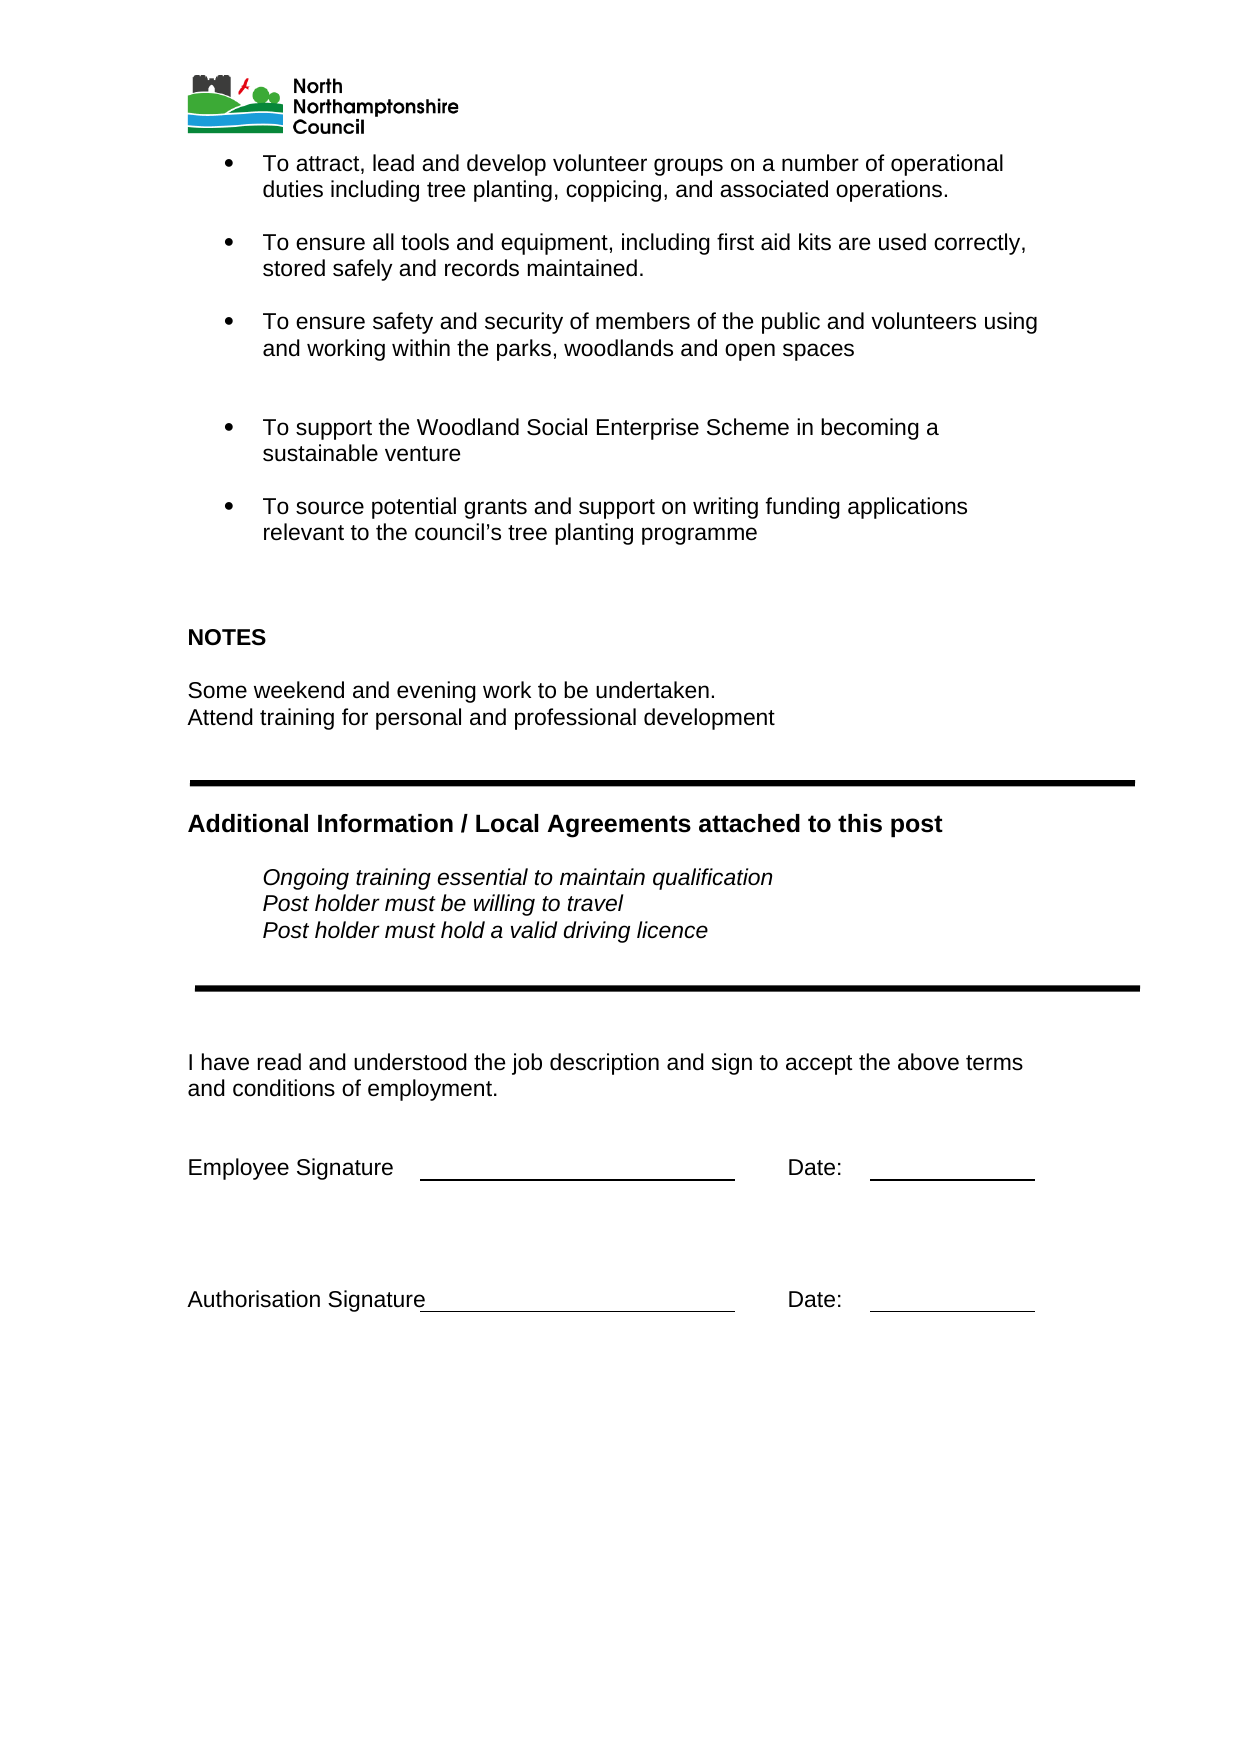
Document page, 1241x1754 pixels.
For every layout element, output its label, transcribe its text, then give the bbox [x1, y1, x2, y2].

subtitle NOTES [187, 624, 1053, 651]
list To ensure safety and security of members of the public and volunteers using and working within the parks, woodlands and open spaces [225, 308, 1053, 361]
list To attract, lead and develop volunteer groups on a number of operational duties including tree planting, coppicing, and associated operations. [225, 150, 1053, 203]
list To source potential grants and support on writing funding applications relevant to the council’s tree planting programme [225, 493, 1053, 545]
text Some weekend and evening work to be undertaken. [187, 677, 1053, 703]
text Post holder must hold a valid driving licence [187, 917, 1053, 943]
list To ensure all tools and equipment, including first aid kits are used correctly, stored safely and records maintained. [225, 229, 1053, 282]
text Attend training for personal and professional development [187, 703, 1053, 730]
subtitle Additional Information / Local Agreements attached to this post [187, 809, 1053, 838]
text Employee Signature Date: [187, 1154, 1053, 1180]
picture [187, 75, 459, 134]
text Authorisation Signature Date: [187, 1286, 1053, 1312]
text I have read and understood the job description and sign to accept the above terms and conditions of employment. [187, 1048, 1053, 1101]
text Post holder must be willing to travel [187, 890, 1053, 917]
list To support the Woodland Social Enterprise Scheme in becoming a sustainable venture [225, 413, 1053, 466]
text Ongoing training essential to maintain qualification [187, 864, 1053, 890]
